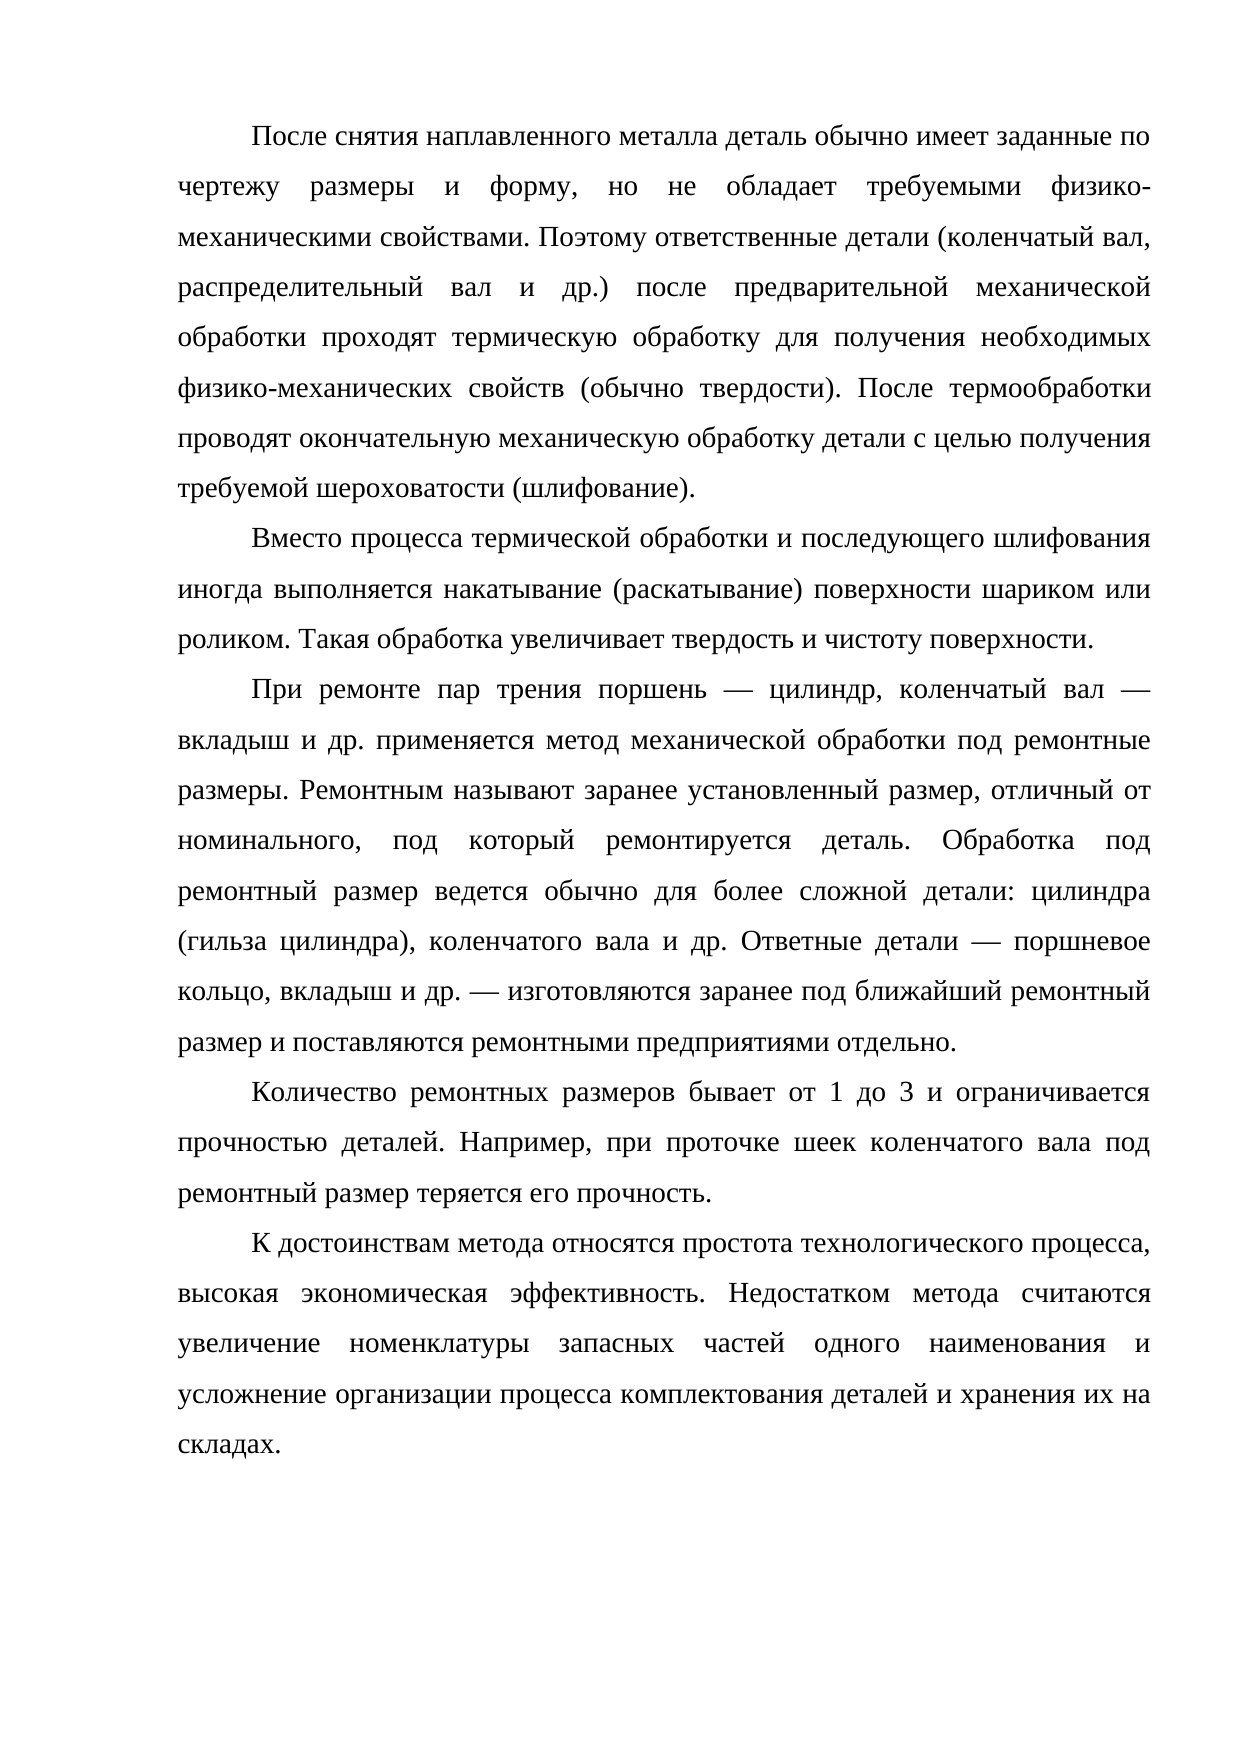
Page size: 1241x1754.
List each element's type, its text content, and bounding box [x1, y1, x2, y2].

text При ремонте пар трения поршень — цилиндр, коленчатый вал — вкладыш и др. применяется метод механической обработки под ремонтные размеры. Ремонтным называют заранее установленный размер, отличный от номинального, под который ремонтируется деталь. Обработка под ремонтный размер ведется обычно для более сложной детали: цилиндра (гильза цилиндра), коленчатого вала и др. Ответные детали — поршневое кольцо, вкладыш и др. — изготовляются заранее под ближайший ремонтный размер и поставляются ремонтными предприятиями отдельно. [177, 672, 1152, 1057]
text К достоинствам метода относятся простота технологического процесса, высокая экономическая эффективность. Недостатком метода считаются увеличение номенклатуры запасных частей одного наименования и усложнение организации процесса комплектования деталей и хранения их на складах. [177, 1225, 1152, 1460]
text Вместо процесса термической обработки и последующего шлифования иногда выполняется накатывание (раскатывание) поверхности шариком или роликом. Такая обработка увеличивает твердость и чистоту поверхности. [177, 521, 1152, 655]
text После снятия наплавленного металла деталь обычно имеет заданные по чертежу размеры и форму, но не обладает требуемыми физико-механическими свойствами. Поэтому ответственные детали (коленчатый вал, распределительный вал и др.) после предварительной механической обработки проходят термическую обработку для получения необходимых физико-механических свойств (обычно твер­дости). После термообработки проводят окончательную механическую обработку детали с целью получения требуемой шероховатости (шлифование). [177, 118, 1152, 504]
text Количество ремонтных размеров бывает от 1 до 3 и ограничивается прочностью деталей. Например, при проточке шеек коленчатого вала под ремонтный размер теряется его прочность. [177, 1074, 1152, 1208]
